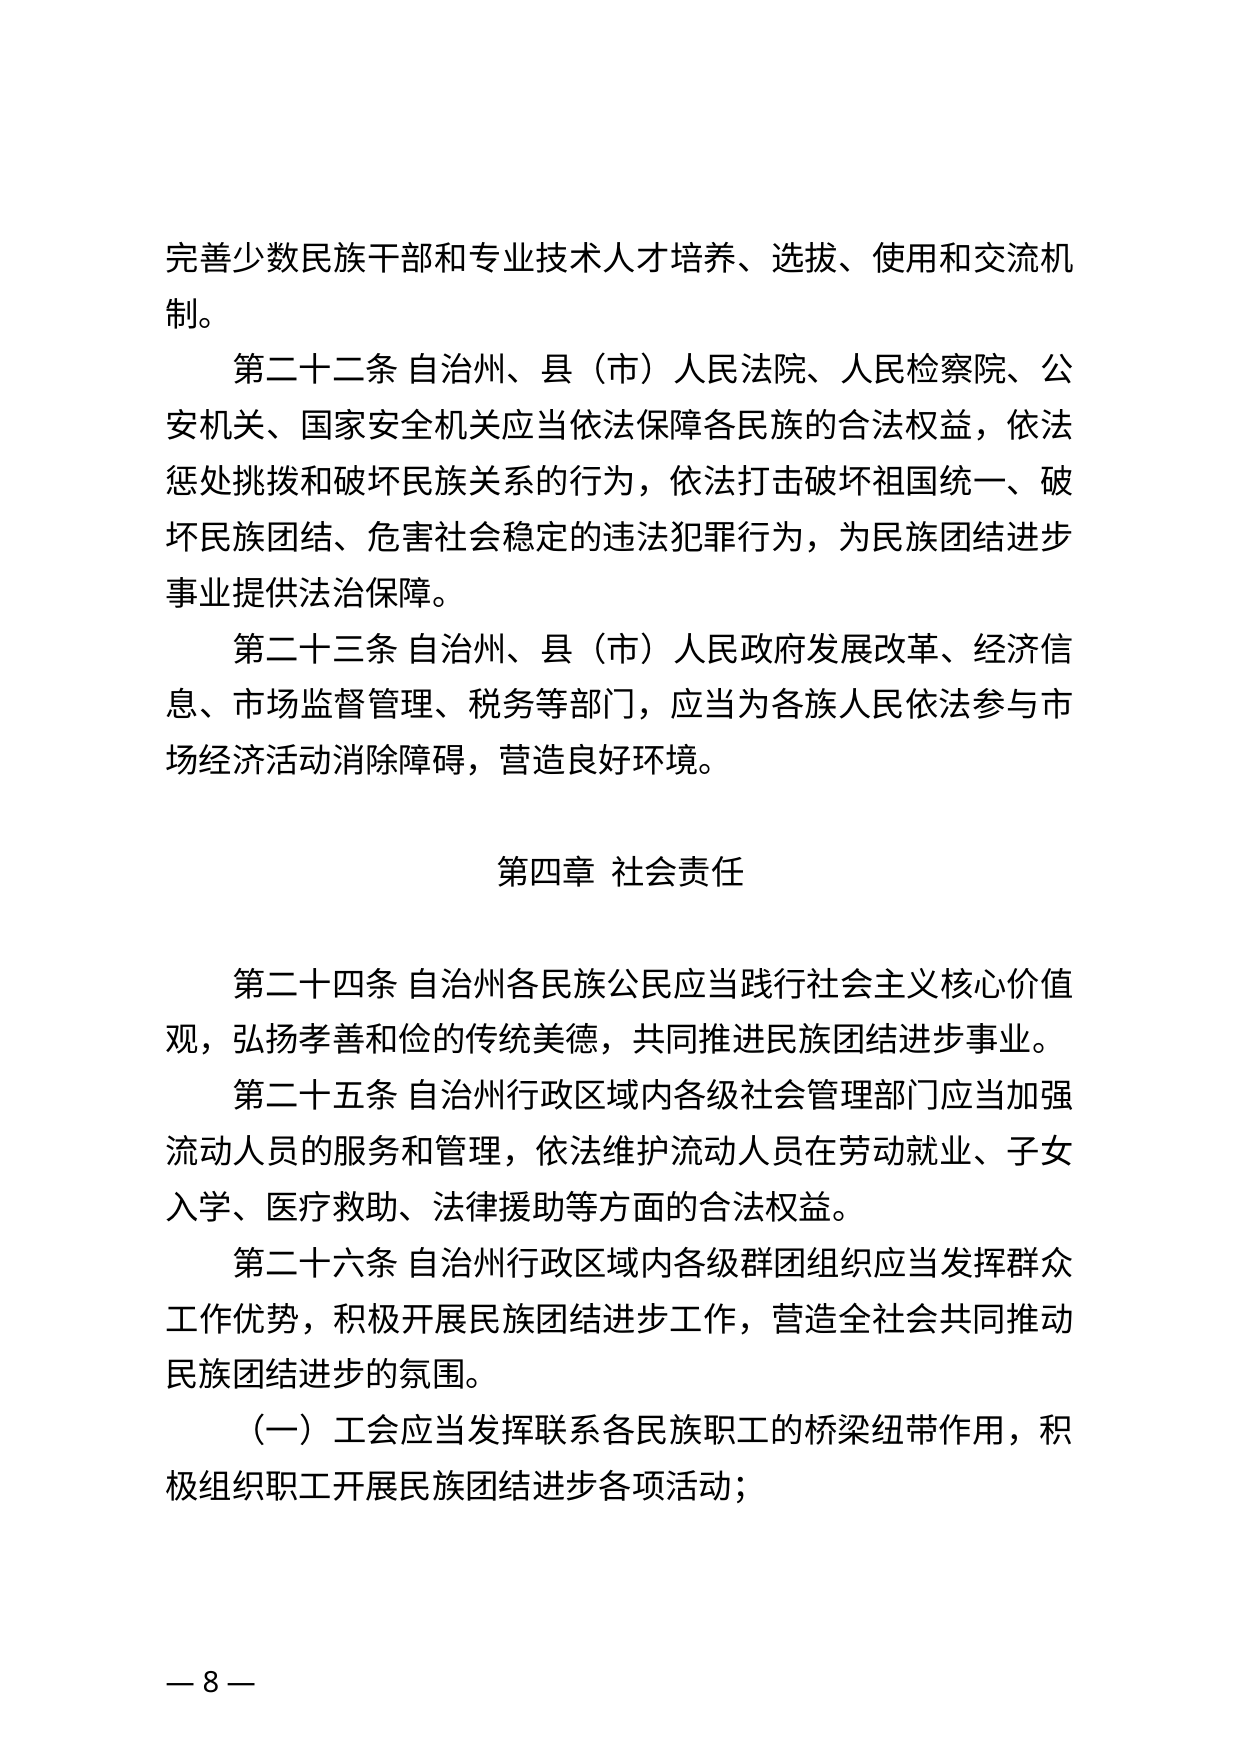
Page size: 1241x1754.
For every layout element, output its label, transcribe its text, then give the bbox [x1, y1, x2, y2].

text 第二十六条 自治州行政区域内各级群团组织应当发挥群众工作优势，积极开展民族团结进步工作，营造全社会共同推动民族团结进步的氛围。 [165, 1231, 1075, 1398]
text （一）工会应当发挥联系各民族职工的桥梁纽带作用，积极组织职工开展民族团结进步各项活动； [165, 1398, 1075, 1510]
text 第二十二条 自治州、县（市）人民法院、人民检察院、公安机关、国家安全机关应当依法保障各民族的合法权益，依法惩处挑拨和破坏民族关系的行为，依法打击破坏祖国统一、破坏民族团结、危害社会稳定的违法犯罪行为，为民族团结进步事业提供法治保障。 [165, 337, 1075, 616]
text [165, 226, 1075, 337]
text 第二十三条 自治州、县（市）人民政府发展改革、经济信息、市场监督管理、税务等部门，应当为各族人民依法参与市场经济活动消除障碍，营造良好环境。 [165, 616, 1075, 784]
text 第二十四条 自治州各民族公民应当践行社会主义核心价值观，弘扬孝善和俭的传统美德，共同推进民族团结进步事业。 [165, 951, 1075, 1063]
text 第二十五条 自治州行政区域内各级社会管理部门应当加强流动人员的服务和管理，依法维护流动人员在劳动就业、子女入学、医疗救助、法律援助等方面的合法权益。 [165, 1063, 1075, 1231]
text 第四章 社会责任 [165, 840, 1075, 896]
